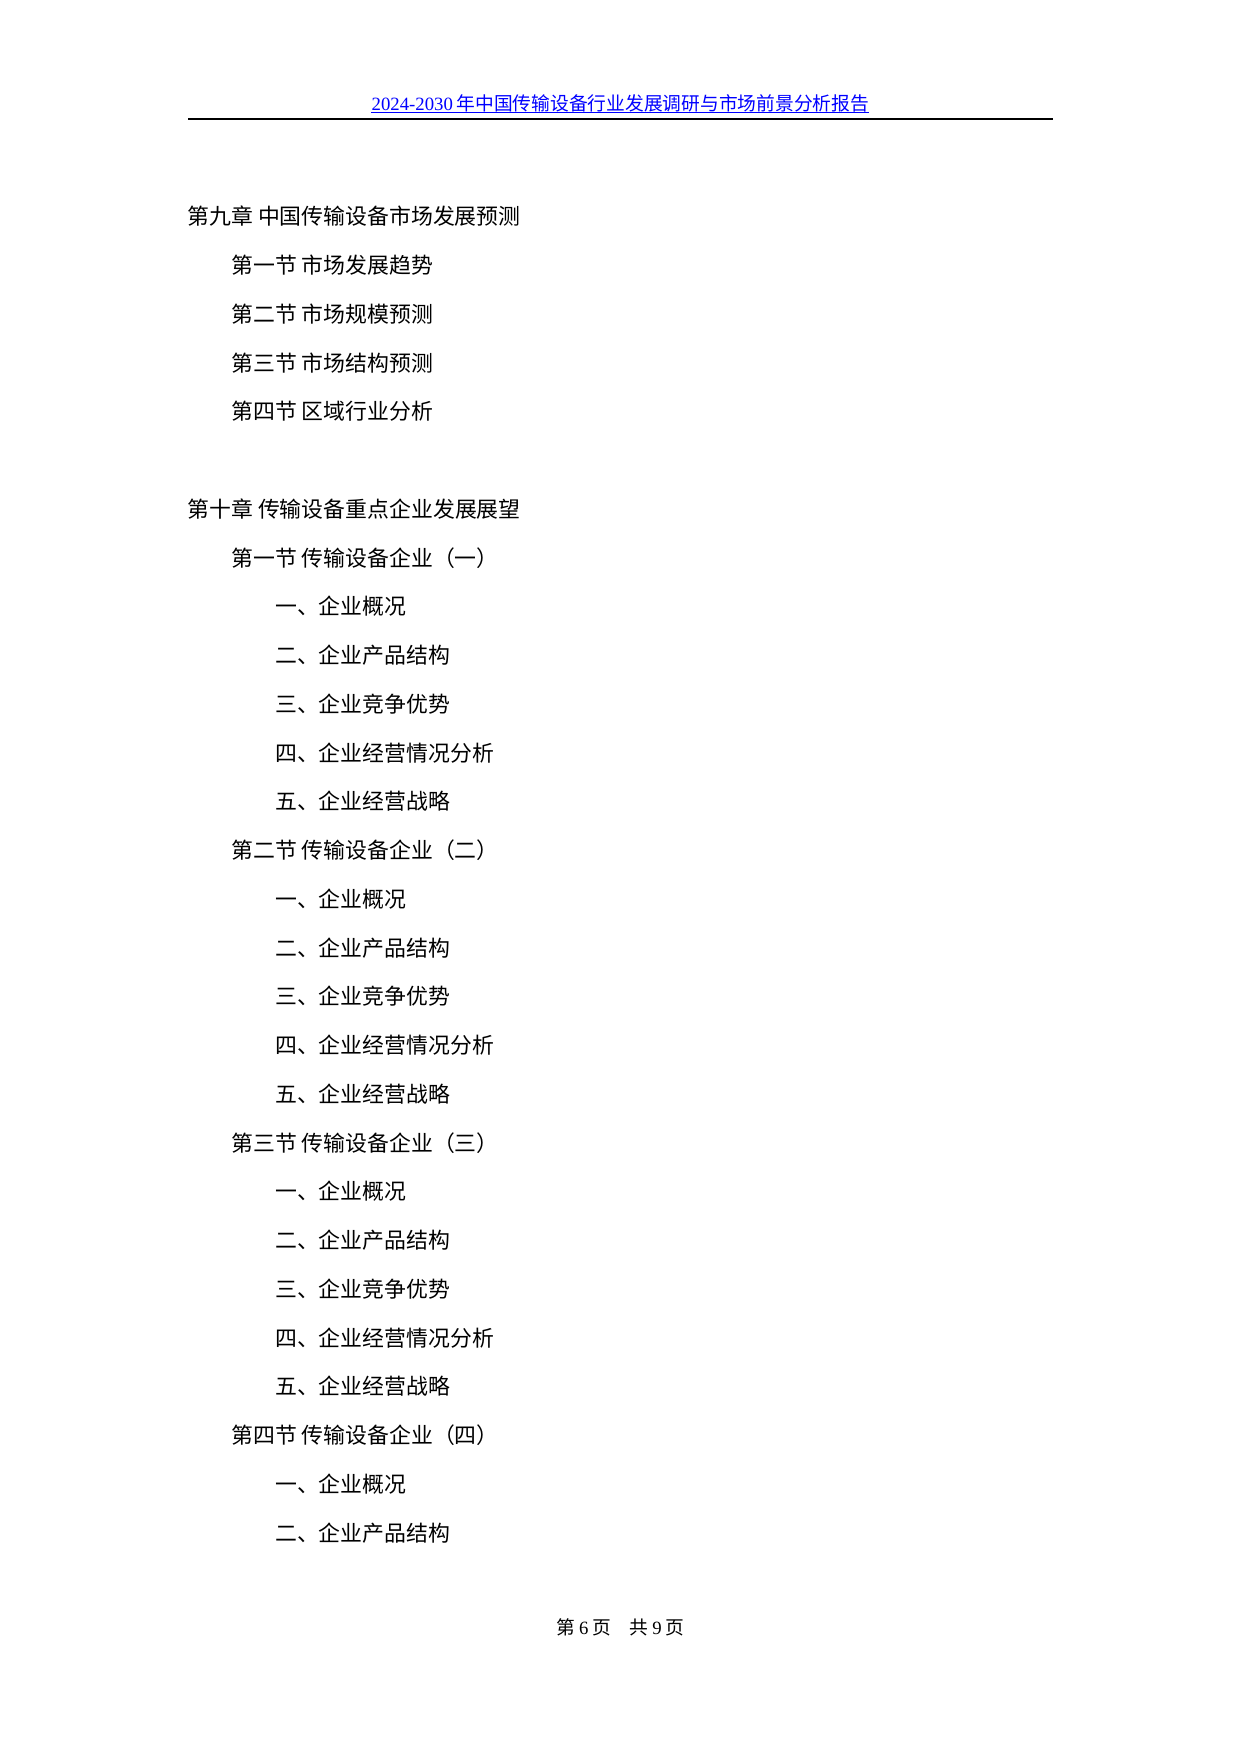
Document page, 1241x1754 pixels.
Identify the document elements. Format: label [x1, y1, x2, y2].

text [187, 150, 1053, 1548]
